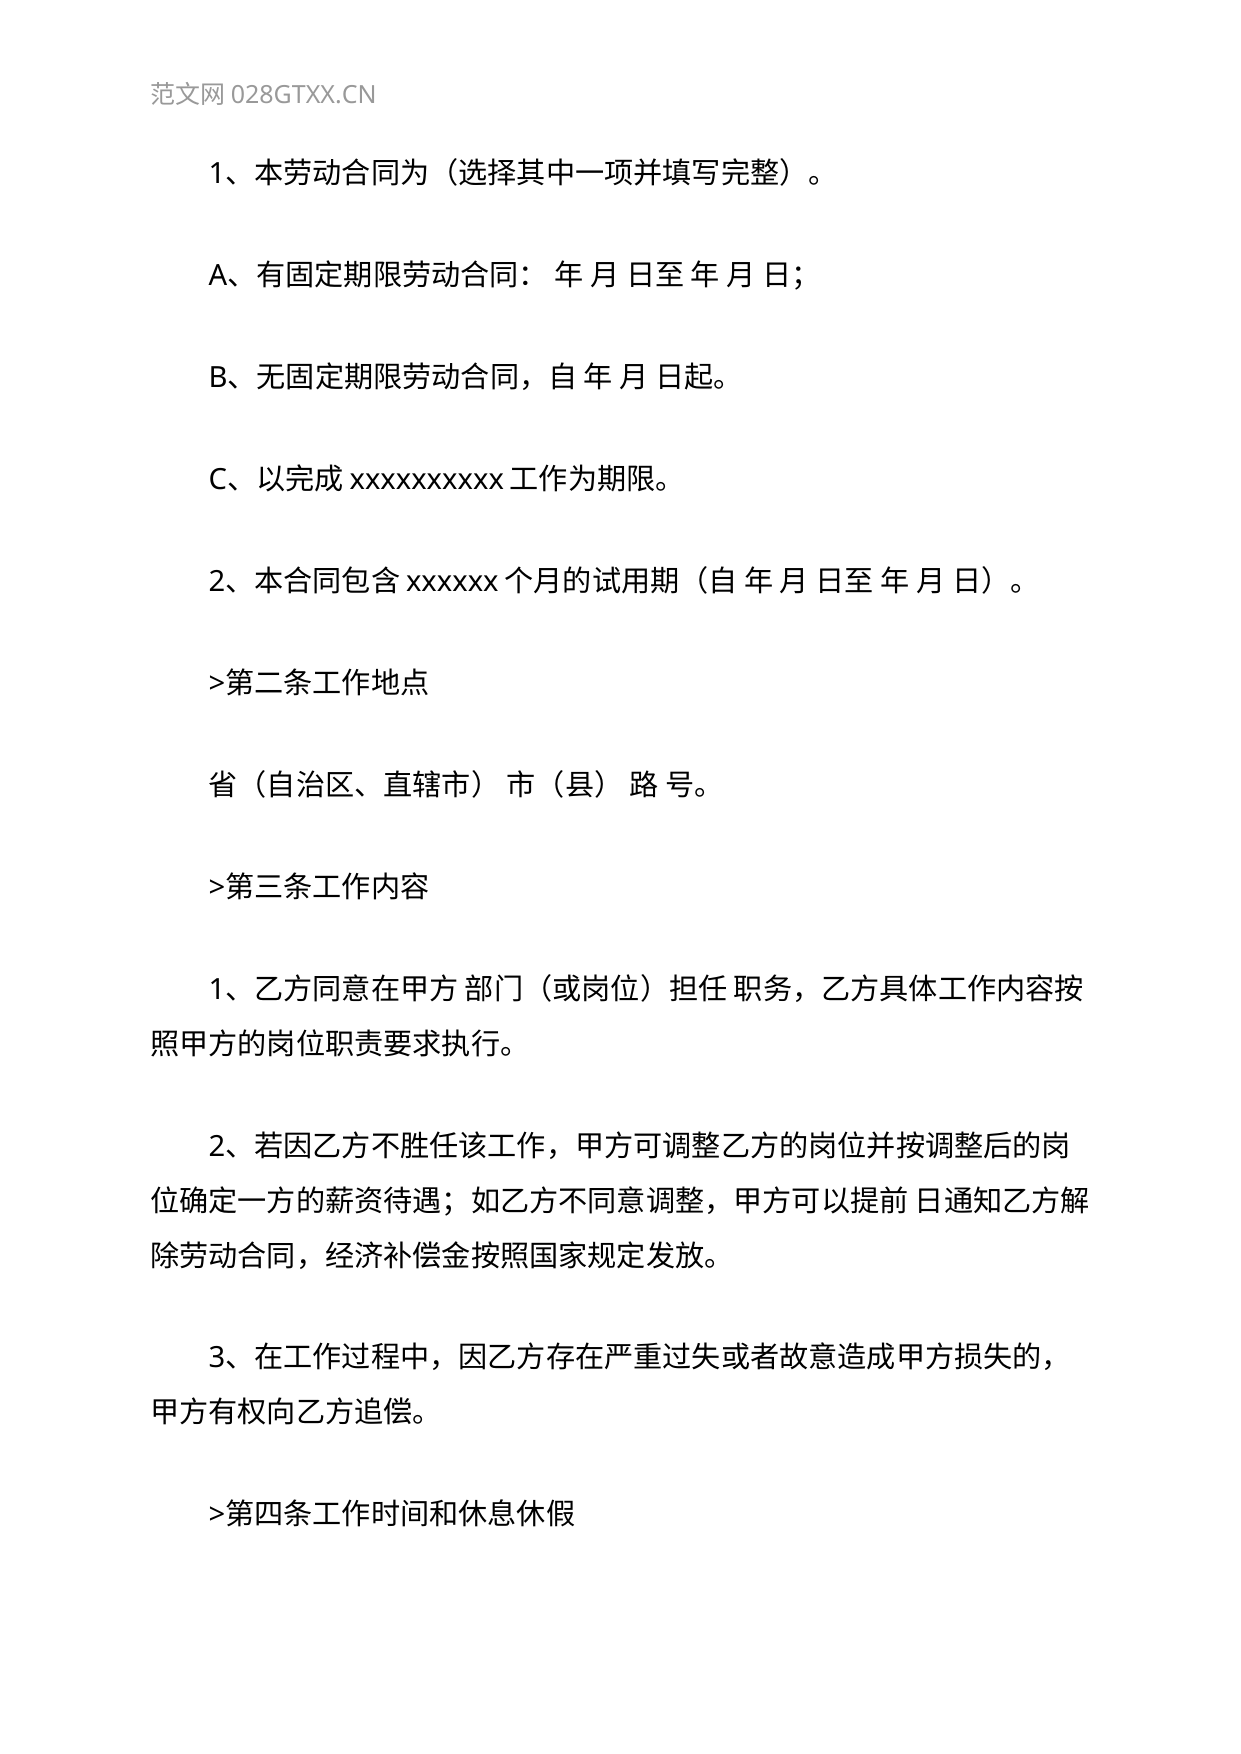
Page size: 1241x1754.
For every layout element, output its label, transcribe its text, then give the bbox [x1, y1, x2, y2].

text C、以完成xxxxxxxxxx工作为期限。 [150, 456, 1090, 498]
text 3、在工作过程中，因乙方存在严重过失或者故意造成甲方损失的，甲方有权向乙方追偿。 [150, 1334, 1090, 1431]
text 1、本劳动合同为（选择其中一项并填写完整）。 [150, 150, 1090, 192]
text B、无固定期限劳动合同，自 年 月 日起。 [150, 354, 1090, 396]
text 1、乙方同意在甲方 部门（或岗位）担任 职务，乙方具体工作内容按照甲方的岗位职责要求执行。 [150, 966, 1090, 1063]
text 省（自治区、直辖市） 市（县） 路 号。 [150, 762, 1090, 804]
text 2、本合同包含xxxxxx个月的试用期（自 年 月 日至 年 月 日）。 [150, 558, 1090, 600]
text A、有固定期限劳动合同： 年 月 日至 年 月 日； [150, 252, 1090, 294]
text >第二条工作地点 [150, 660, 1090, 702]
text 2、若因乙方不胜任该工作，甲方可调整乙方的岗位并按调整后的岗位确定一方的薪资待遇；如乙方不同意调整，甲方可以提前 日通知乙方解除劳动合同，经济补偿金按照国家规定发放。 [150, 1122, 1090, 1274]
text >第三条工作内容 [150, 864, 1090, 906]
text >第四条工作时间和休息休假 [150, 1491, 1090, 1533]
